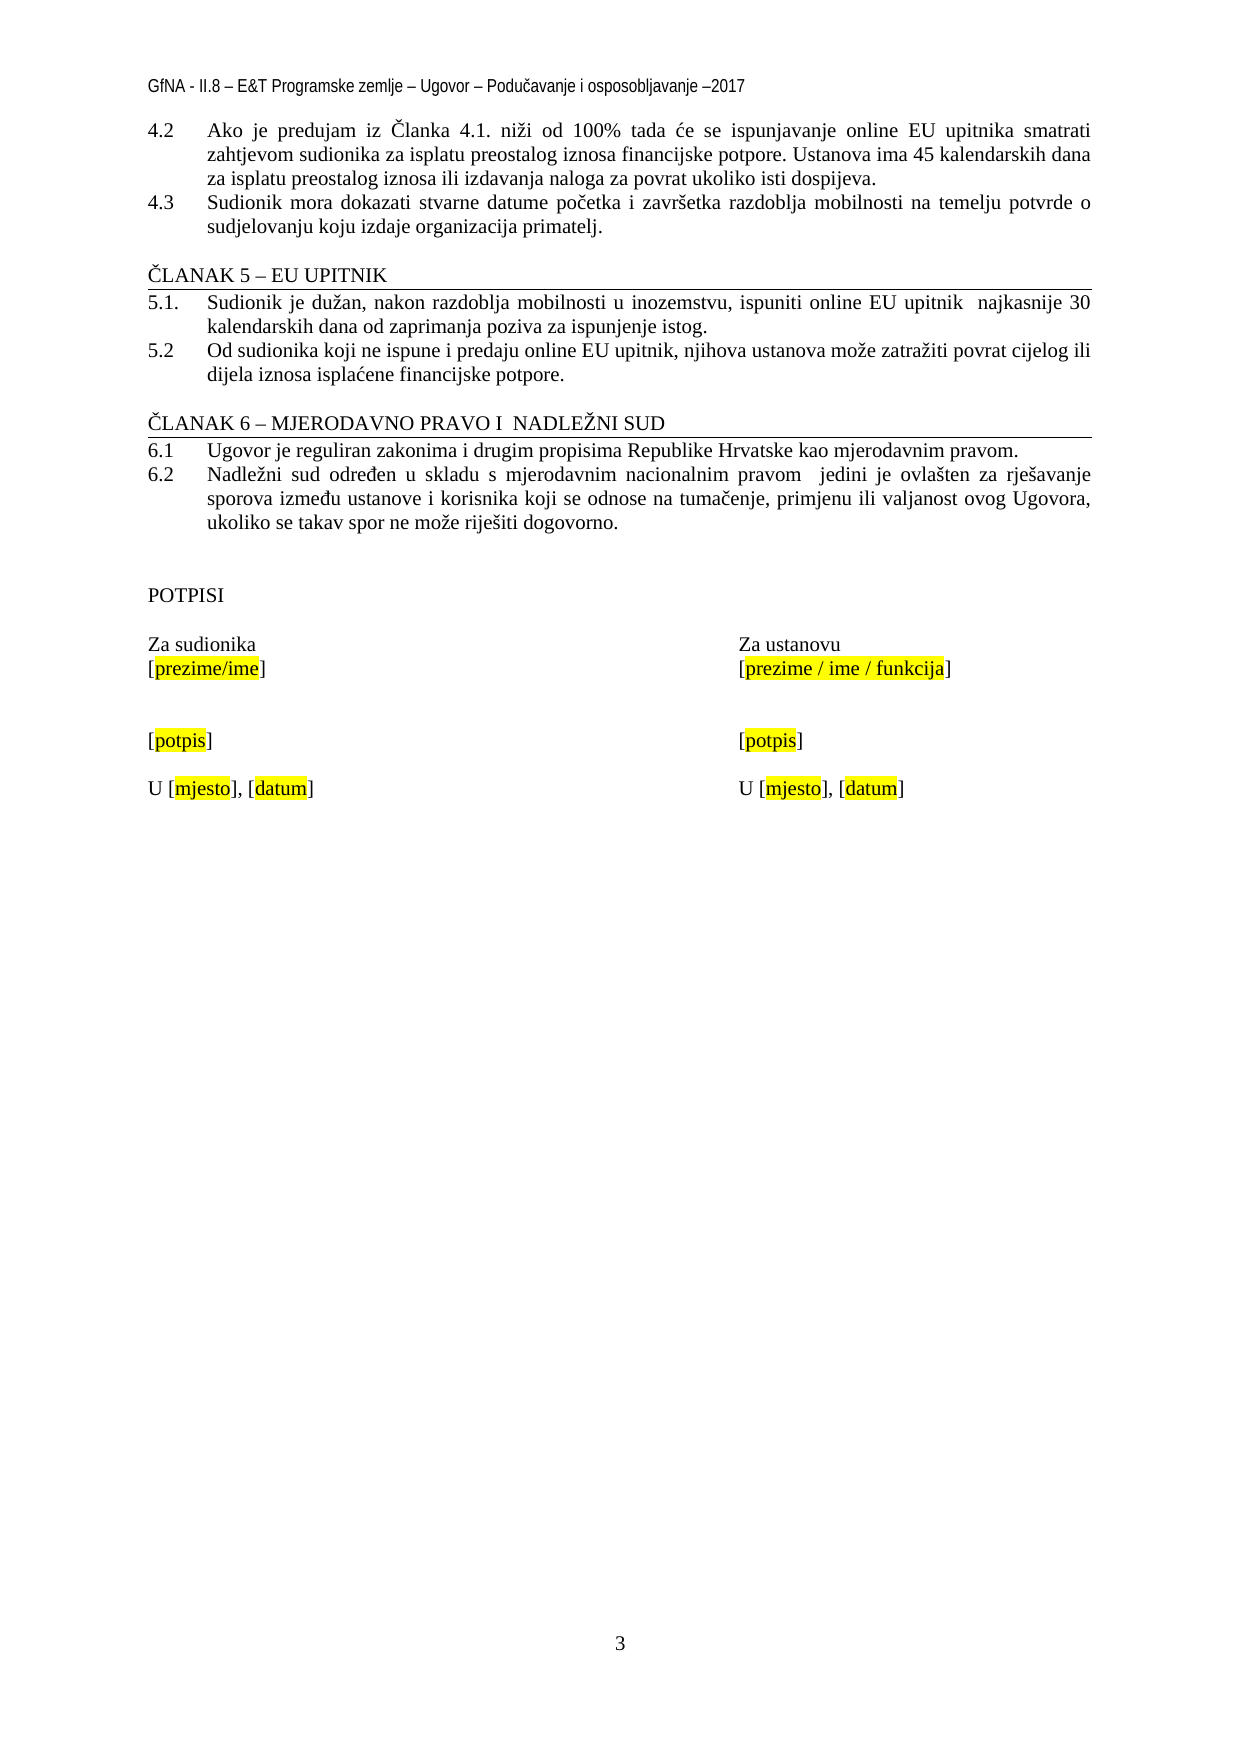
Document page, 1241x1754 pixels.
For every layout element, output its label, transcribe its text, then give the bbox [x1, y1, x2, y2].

text 6.2 Nadležni sud određen u skladu s mjerodavnim nacionalnim pravom jedini je ovlašten za rješavanje sporova između ustanove i korisnika koji se odnose na tumačenje, primjenu ili valjanost ovog Ugovora, ukoliko se takav spor ne može riješiti dogovorno. [148, 462, 1092, 534]
text 4.3 Sudionik mora dokazati stvarne datume početka i završetka razdoblja mobilnosti na temelju potvrde o sudjelovanju koju izdaje organizacija primatelj. [148, 190, 1092, 238]
text 5.1. Sudionik je dužan, nakon razdoblja mobilnosti u inozemstvu, ispuniti online EU upitnik najkasnije 30 kalendarskih dana od zaprimanja poziva za ispunjenje istog. [148, 290, 1092, 338]
text 5.2 Od sudionika koji ne ispune i predaju online EU upitnik, njihova ustanova može zatražiti povrat cijelog ili dijela iznosa isplaćene financijske potpore. [148, 338, 1092, 386]
text 4.2 Ako je predujam iz Članka 4.1. niži od 100% tada će se ispunjavanje online EU upitnika smatrati zahtjevom sudionika za isplatu preostalog iznosa financijske potpore. Ustanova ima 45 kalendarskih dana za isplatu preostalog iznosa ili izdavanja naloga za povrat ukoliko isti dospijeva. [148, 118, 1092, 190]
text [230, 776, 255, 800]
text U [mjesto], [datum] U [mjesto], [datum] [897, 776, 1092, 800]
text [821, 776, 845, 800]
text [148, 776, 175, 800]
text [potpis] [potpis] [796, 728, 1092, 752]
text 6.1 Ugovor je reguliran zakonima i drugim propisima Republike Hrvatske kao mjerodavnim pravom. [148, 438, 1092, 462]
text [prezime/ime] [prezime / ime / funkcija] [259, 656, 745, 680]
text ČLANAK 5 – EU UPITNIK [148, 262, 1092, 289]
text Za sudionika Za ustanovu [148, 632, 1092, 656]
text [prezime/ime] [prezime / ime / funkcija] [944, 656, 1092, 680]
text [potpis] [potpis] [206, 728, 745, 752]
text POTPISI [148, 583, 1092, 607]
text ČLANAK 6 – MJERODAVNO PRAVO I NADLEŽNI SUD [148, 411, 1092, 437]
text U [mjesto], [datum] U [mjesto], [datum] [307, 776, 766, 800]
